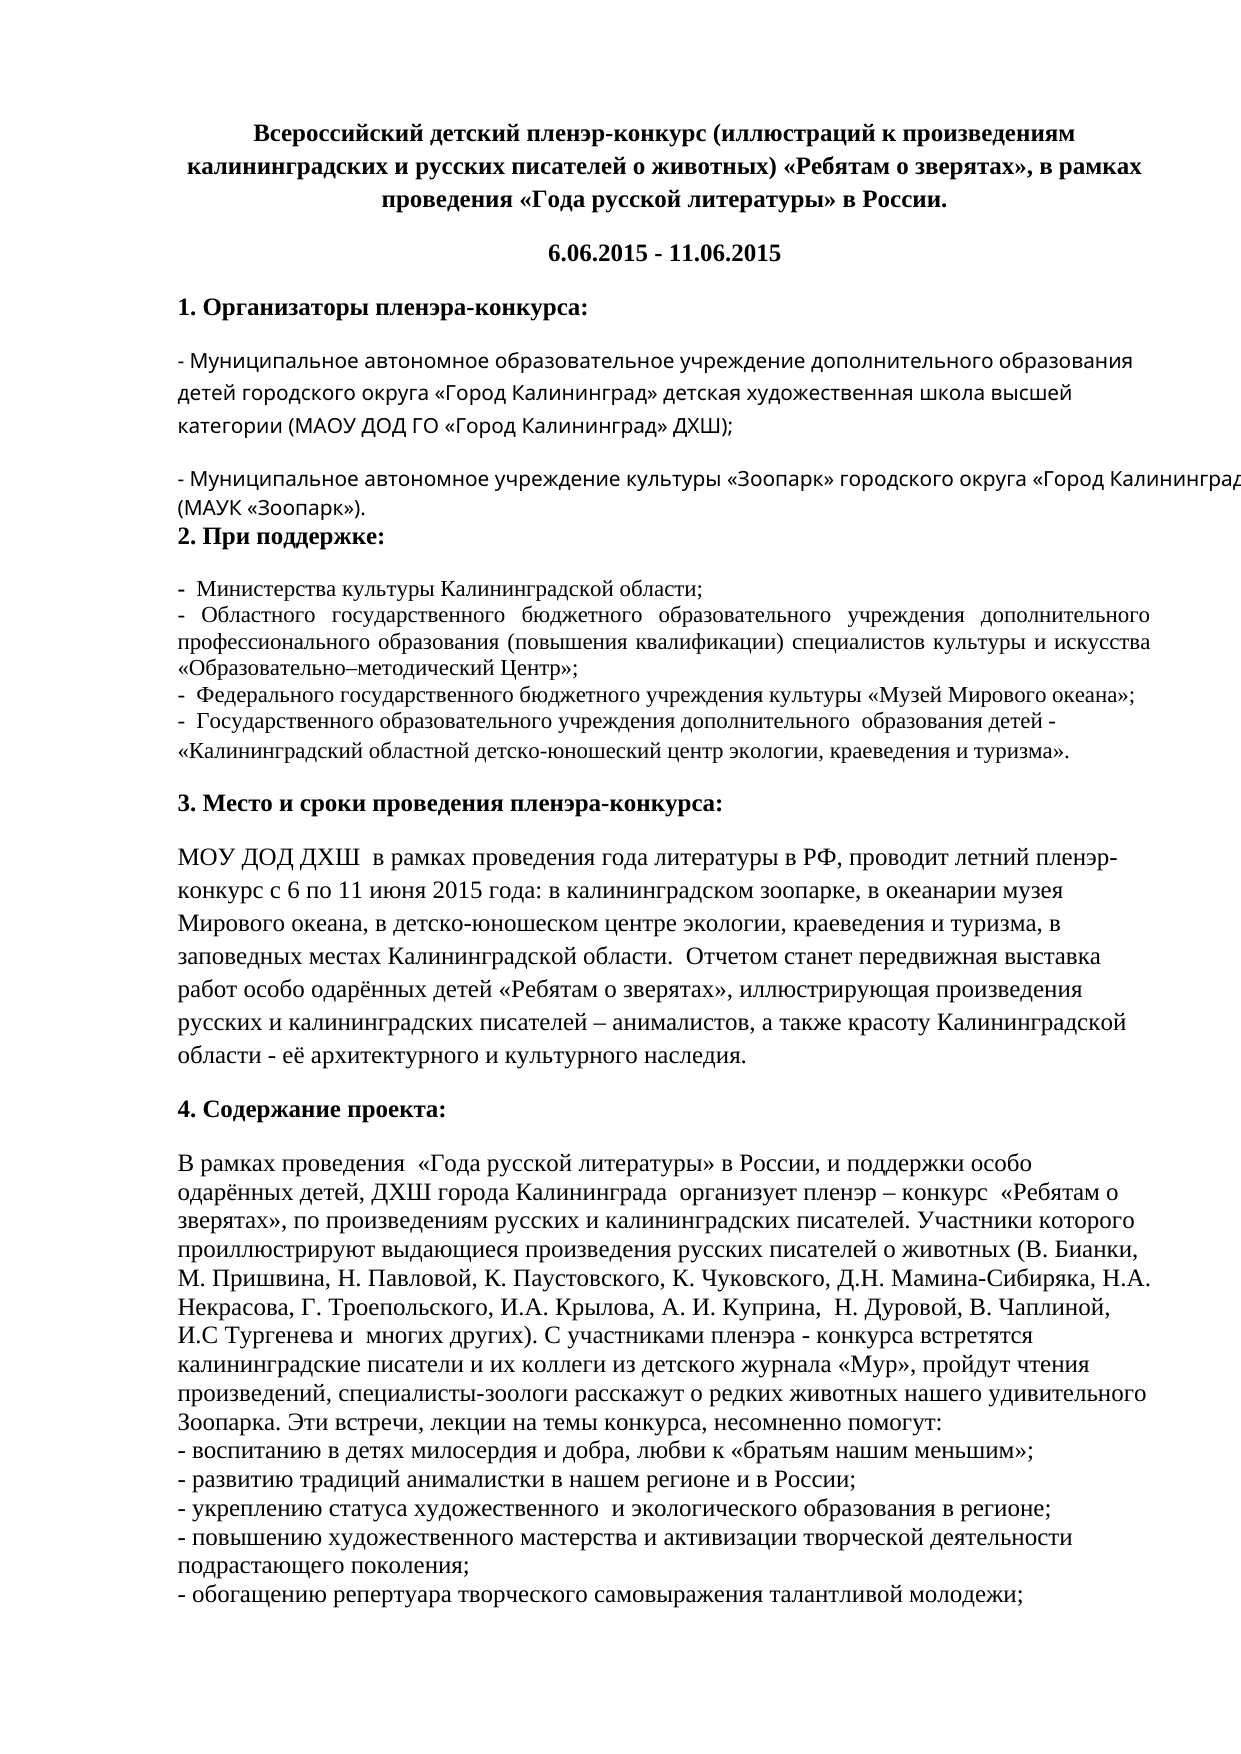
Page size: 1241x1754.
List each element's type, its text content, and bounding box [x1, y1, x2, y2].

table_header - Муниципальное автономное учреждение культуры «Зоопарк» городского округа «Город Калининград» [177, 465, 1240, 493]
text 2. При поддержке: [177, 521, 1152, 550]
text 4. Содержание проекта: [177, 1094, 1152, 1123]
text - Федерального государственного бюджетного учреждения культуры «Музей Мирового океана»; [177, 681, 1152, 707]
text 6.06.2015 - 11.06.2015 [177, 238, 1152, 267]
text МОУ ДОД ДХШ в рамках проведения года литературы в РФ, проводит летний пленэр-конкурс с 6 по 11 июня 2015 года: в калининградском зоопарке, в океанарии музея Мирового океана, в детско-юношеском центре экологии, краеведения и туризма, в заповедных местах Калининградской области. Отчетом станет передвижная выставка работ особо одарённых детей «Ребятам о зверятах», иллюстрирующая произведения русских и калининградских писателей – анималистов, а также красоту Калининградской области - её архитектурного и культурного наследия. [177, 842, 1152, 1069]
text - обогащению репертуара творческого самовыражения талантливой молодежи; [177, 1579, 1152, 1608]
text - укреплению статуса художественного и экологического образования в регионе; [177, 1493, 1152, 1522]
text 1. Организаторы пленэра-конкурса: [177, 292, 1152, 321]
text Всероссийский детский пленэр-конкурс (иллюстраций к произведениям калининградских и русских писателей о животных) «Ребятам о зверятах», в рамках проведения «Года русской литературы» в России. [177, 118, 1152, 213]
text 3. Место и сроки проведения пленэра-конкурса: [177, 788, 1152, 817]
text - повышению художественного мастерства и активизации творческой деятельности подрастающего поколения; [177, 1522, 1152, 1579]
table_cell (МАУК «Зоопарк»). [177, 493, 1240, 521]
text - Министерства культуры Калининградской области; [177, 575, 1152, 602]
text - Муниципальное автономное образовательное учреждение дополнительного образования детей городского округа «Город Калининград» детская художественная школа высшей категории (МАОУ ДОД ГО «Город Калининград» ДХШ); [177, 346, 1152, 439]
text - Областного государственного бюджетного образовательного учреждения дополнительного профессионального образования (повышения квалификации) специалистов культуры и искусства «Образовательно–методический Центр»; [177, 602, 1152, 681]
text - развитию традиций анималистки в нашем регионе и в России; [177, 1464, 1152, 1493]
text В рамках проведения «Года русской литературы» в России, и поддержки особо одарённых детей, ДХШ города Калининграда организует пленэр – конкурс «Ребятам о зверятах», по произведениям русских и калининградских писателей. Участники которого проиллюстрируют выдающиеся произведения русских писателей о животных (В. Бианки, М. Пришвина, Н. Павловой, К. Паустовского, К. Чуковского, Д.Н. Мамина-Сибиряка, Н.А. Некрасова, Г. Троепольского, И.А. Крылова, А. И. Куприна, Н. Дуровой, В. Чаплиной, И.С Тургенева и многих других). С участниками пленэра - конкурса встретятся калининградские писатели и их коллеги из детского журнала «Мур», пройдут чтения произведений, специалисты-зоологи расскажут о редких животных нашего удивительного Зоопарка. Эти встречи, лекции на темы конкурса, несомненно помогут: [177, 1148, 1152, 1435]
text - воспитанию в детях милосердия и добра, любви к «братьям нашим меньшим»; [177, 1435, 1152, 1464]
text - Государственного образовательного учреждения дополнительного образования детей - «Калининградский областной детско-юношеский центр экологии, краеведения и туризма». [177, 707, 1152, 763]
